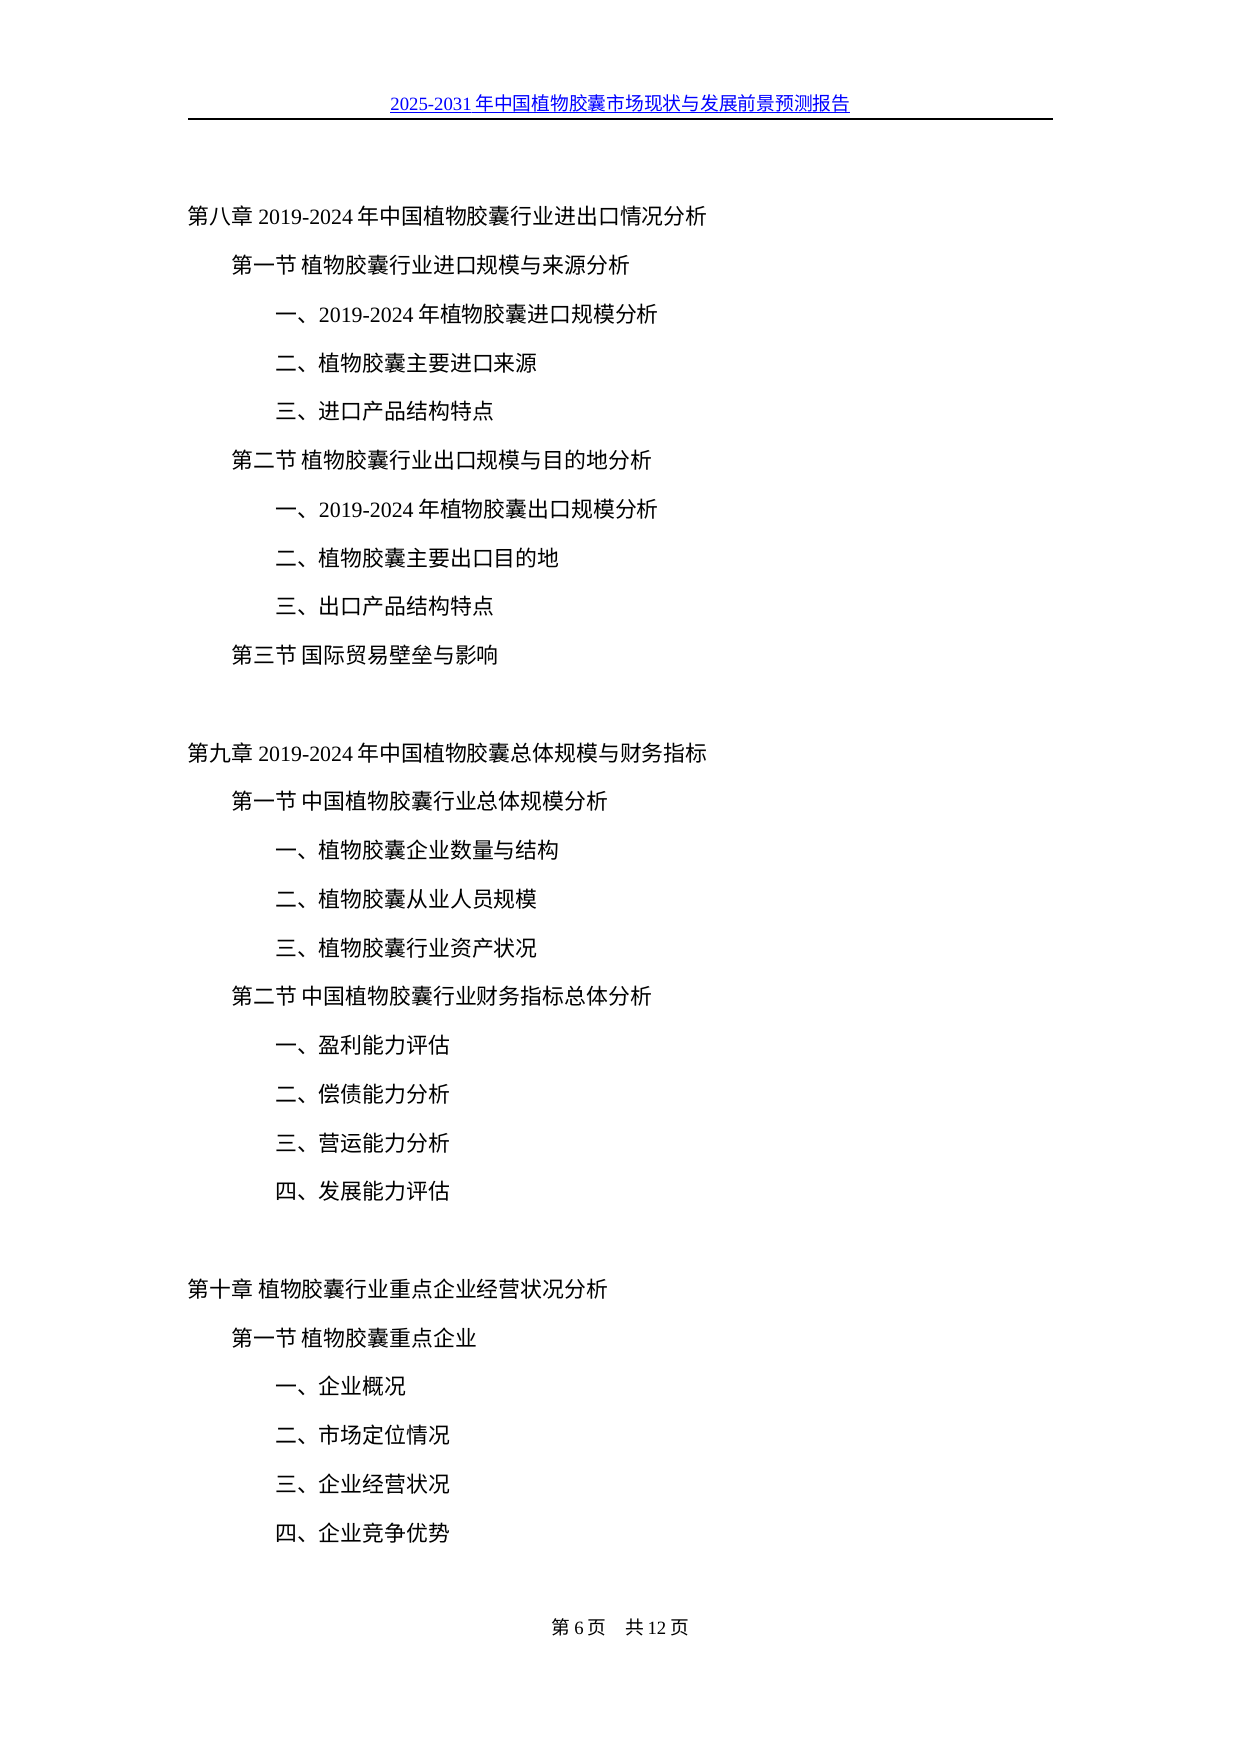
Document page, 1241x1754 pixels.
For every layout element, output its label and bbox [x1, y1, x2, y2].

text [187, 150, 1053, 1548]
